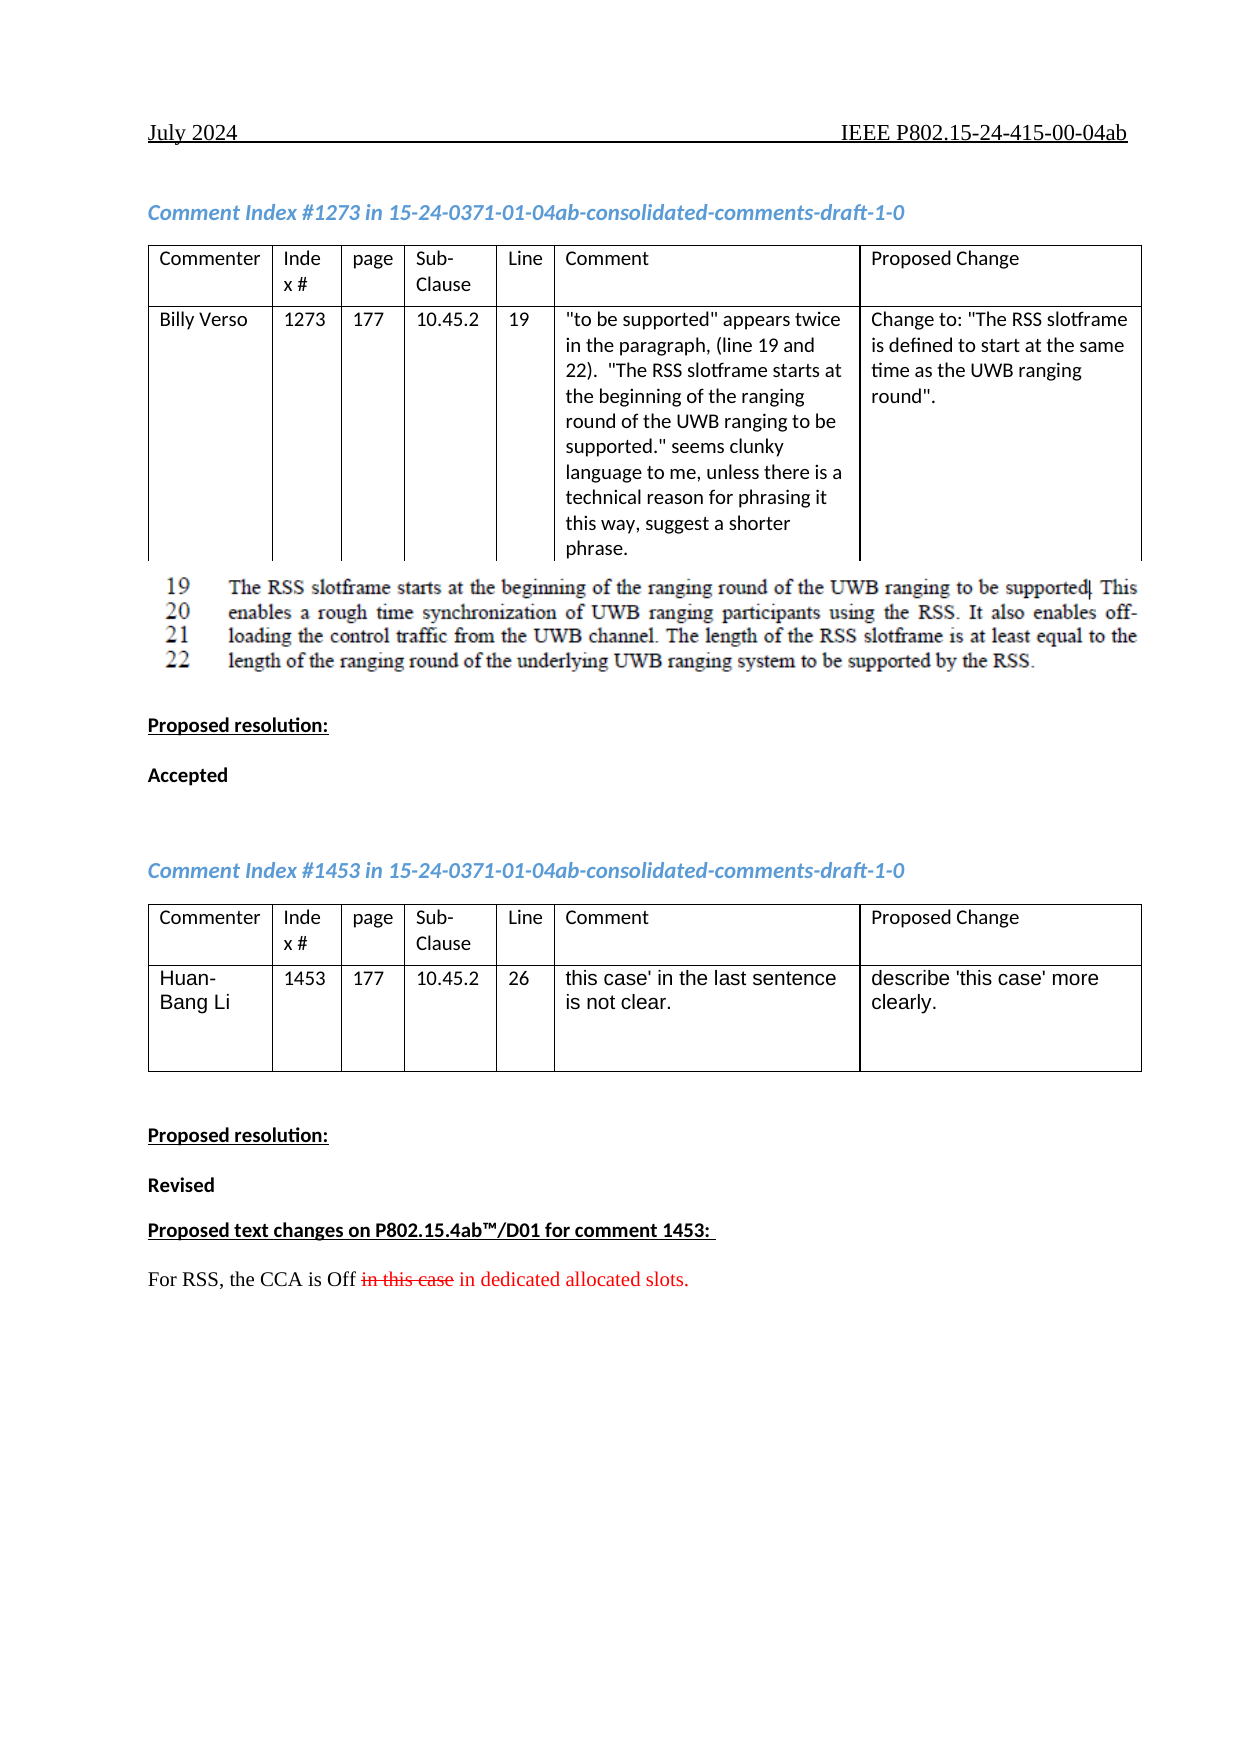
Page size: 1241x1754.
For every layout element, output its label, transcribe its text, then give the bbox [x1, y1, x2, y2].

table_cell Change to: "The RSS slotframe is defined to start at the same time as the UWB ranging round". [861, 307, 1141, 561]
text Comment Index #1453 in 15-24-0371-01-04ab-consolidated-comments-draft-1-0 [148, 857, 1093, 885]
table_header page [342, 246, 404, 306]
text Proposed resolution: [148, 712, 1093, 737]
table_cell 177 [342, 966, 404, 1071]
table_cell 1453 [273, 966, 341, 1071]
table_header Commenter [149, 905, 272, 964]
table_cell Billy Verso [149, 307, 272, 561]
table_cell 19 [497, 307, 554, 561]
table_header Index # [273, 246, 341, 306]
table_header Comment [555, 246, 859, 306]
table_header Proposed Change [861, 905, 1141, 964]
table_header Line [497, 905, 554, 964]
text Revised [148, 1173, 1093, 1198]
table_cell describe 'this case' more clearly. [861, 966, 1141, 1071]
table_header page [342, 905, 404, 964]
text Proposed resolution: [148, 1122, 1093, 1148]
table_header Sub-Clause [405, 905, 496, 964]
table_cell Huan-Bang Li [149, 966, 272, 1071]
table_cell 177 [342, 307, 404, 561]
text For RSS, the CCA is Off in this case in dedicated allocated slots. [148, 1267, 1093, 1291]
table_cell 10.45.2 [405, 307, 496, 561]
table_cell 26 [497, 966, 554, 1071]
table_header Line [497, 246, 554, 306]
table_cell 10.45.2 [405, 966, 496, 1071]
table_cell "to be supported" appears twice in the paragraph, (line 19 and 22). "The RSS slotframe starts at the beginning of the ranging round of the UWB ranging to be supported." seems clunky language to me, unless there is a technical reason for phrasing it this way, suggest a shorter phrase. [555, 307, 859, 561]
table_header Proposed Change [861, 246, 1141, 306]
text Proposed text changes on P802.15.4ab™/D01 for comment 1453: [148, 1217, 1093, 1242]
table_header Comment [555, 905, 859, 964]
table_header Commenter [149, 246, 272, 306]
table_cell 1273 [273, 307, 341, 561]
text Comment Index #1273 in 15-24-0371-01-04ab-consolidated-comments-draft-1-0 [148, 198, 1093, 226]
table_header Sub-Clause [405, 246, 496, 306]
text Accepted [148, 762, 1093, 788]
table_header Index # [273, 905, 341, 964]
table_cell this case' in the last sentence is not clear. [555, 966, 859, 1071]
picture [147, 561, 1151, 687]
